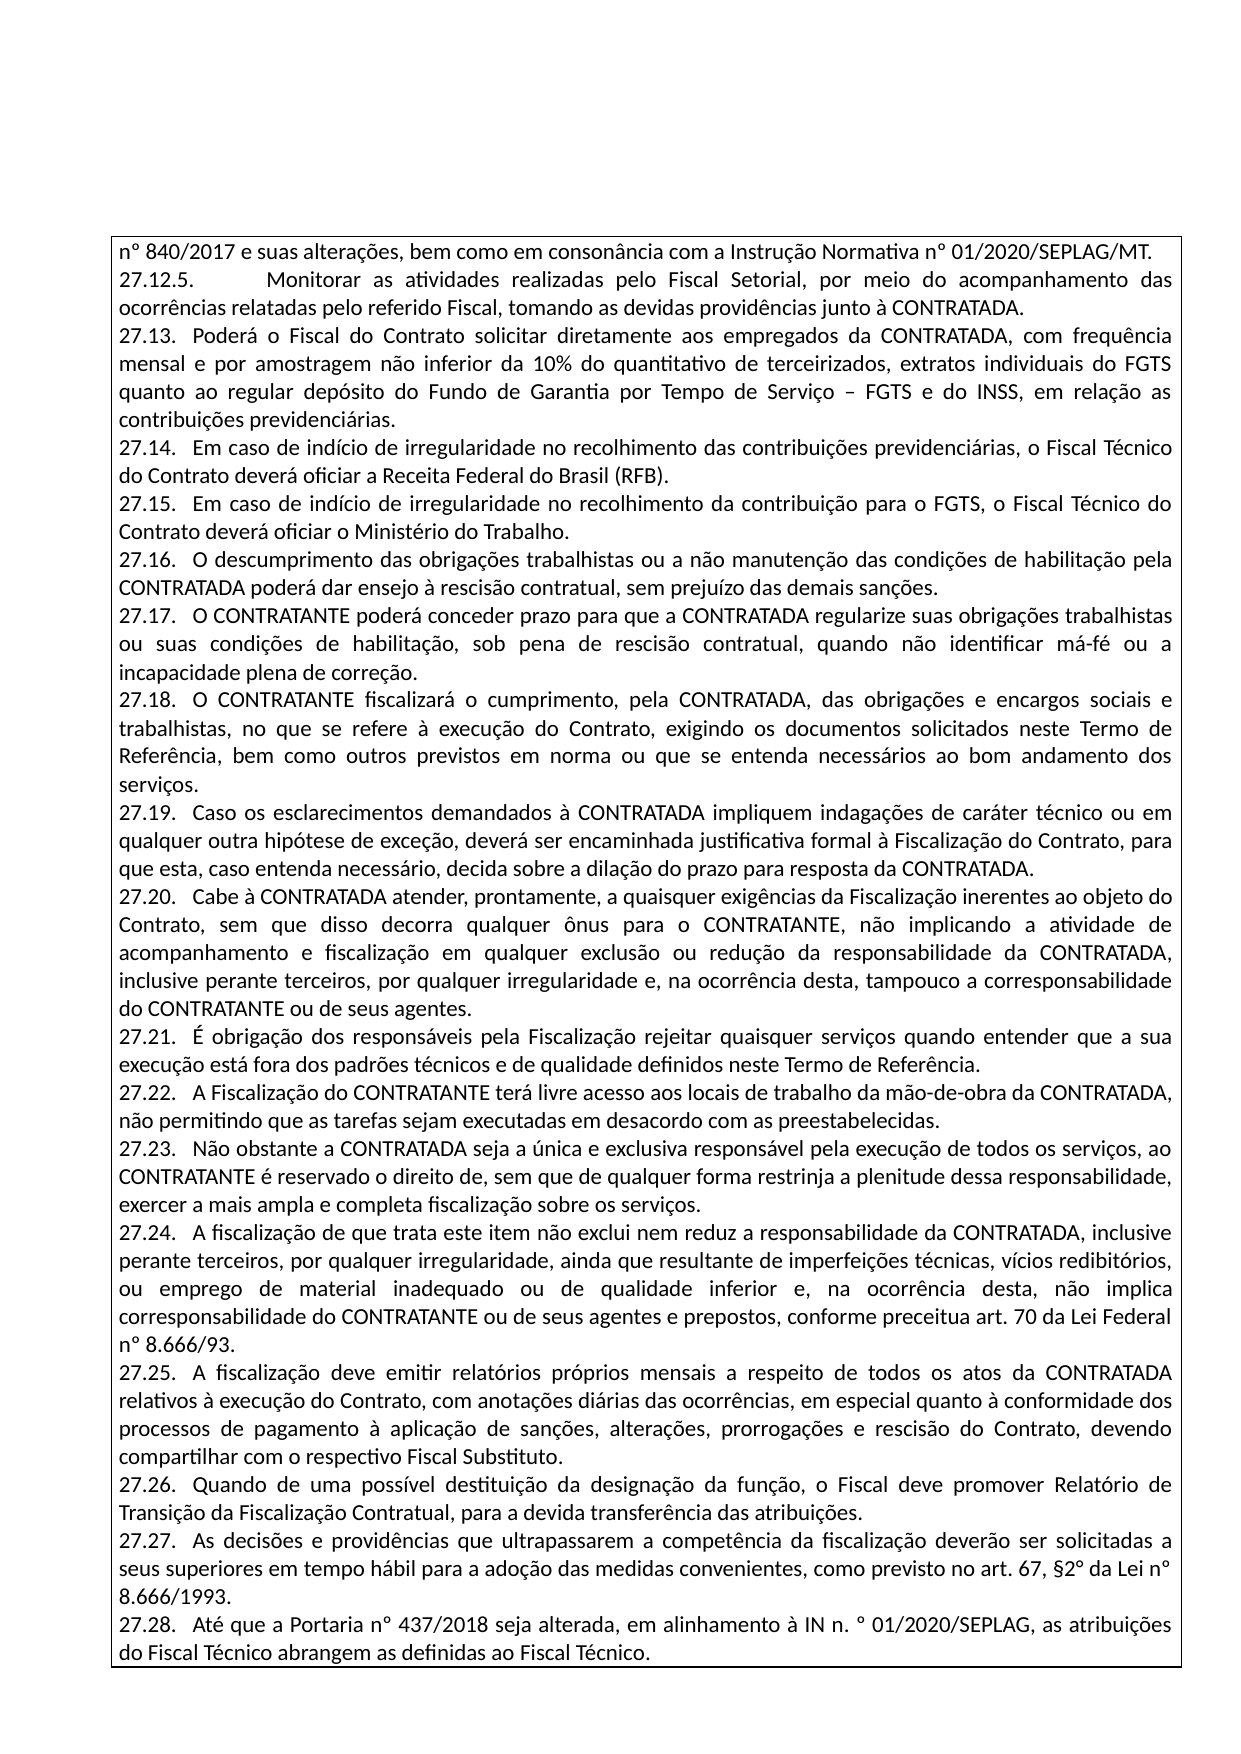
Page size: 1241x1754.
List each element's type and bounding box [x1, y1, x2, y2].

table_cell [112, 237, 1181, 1666]
